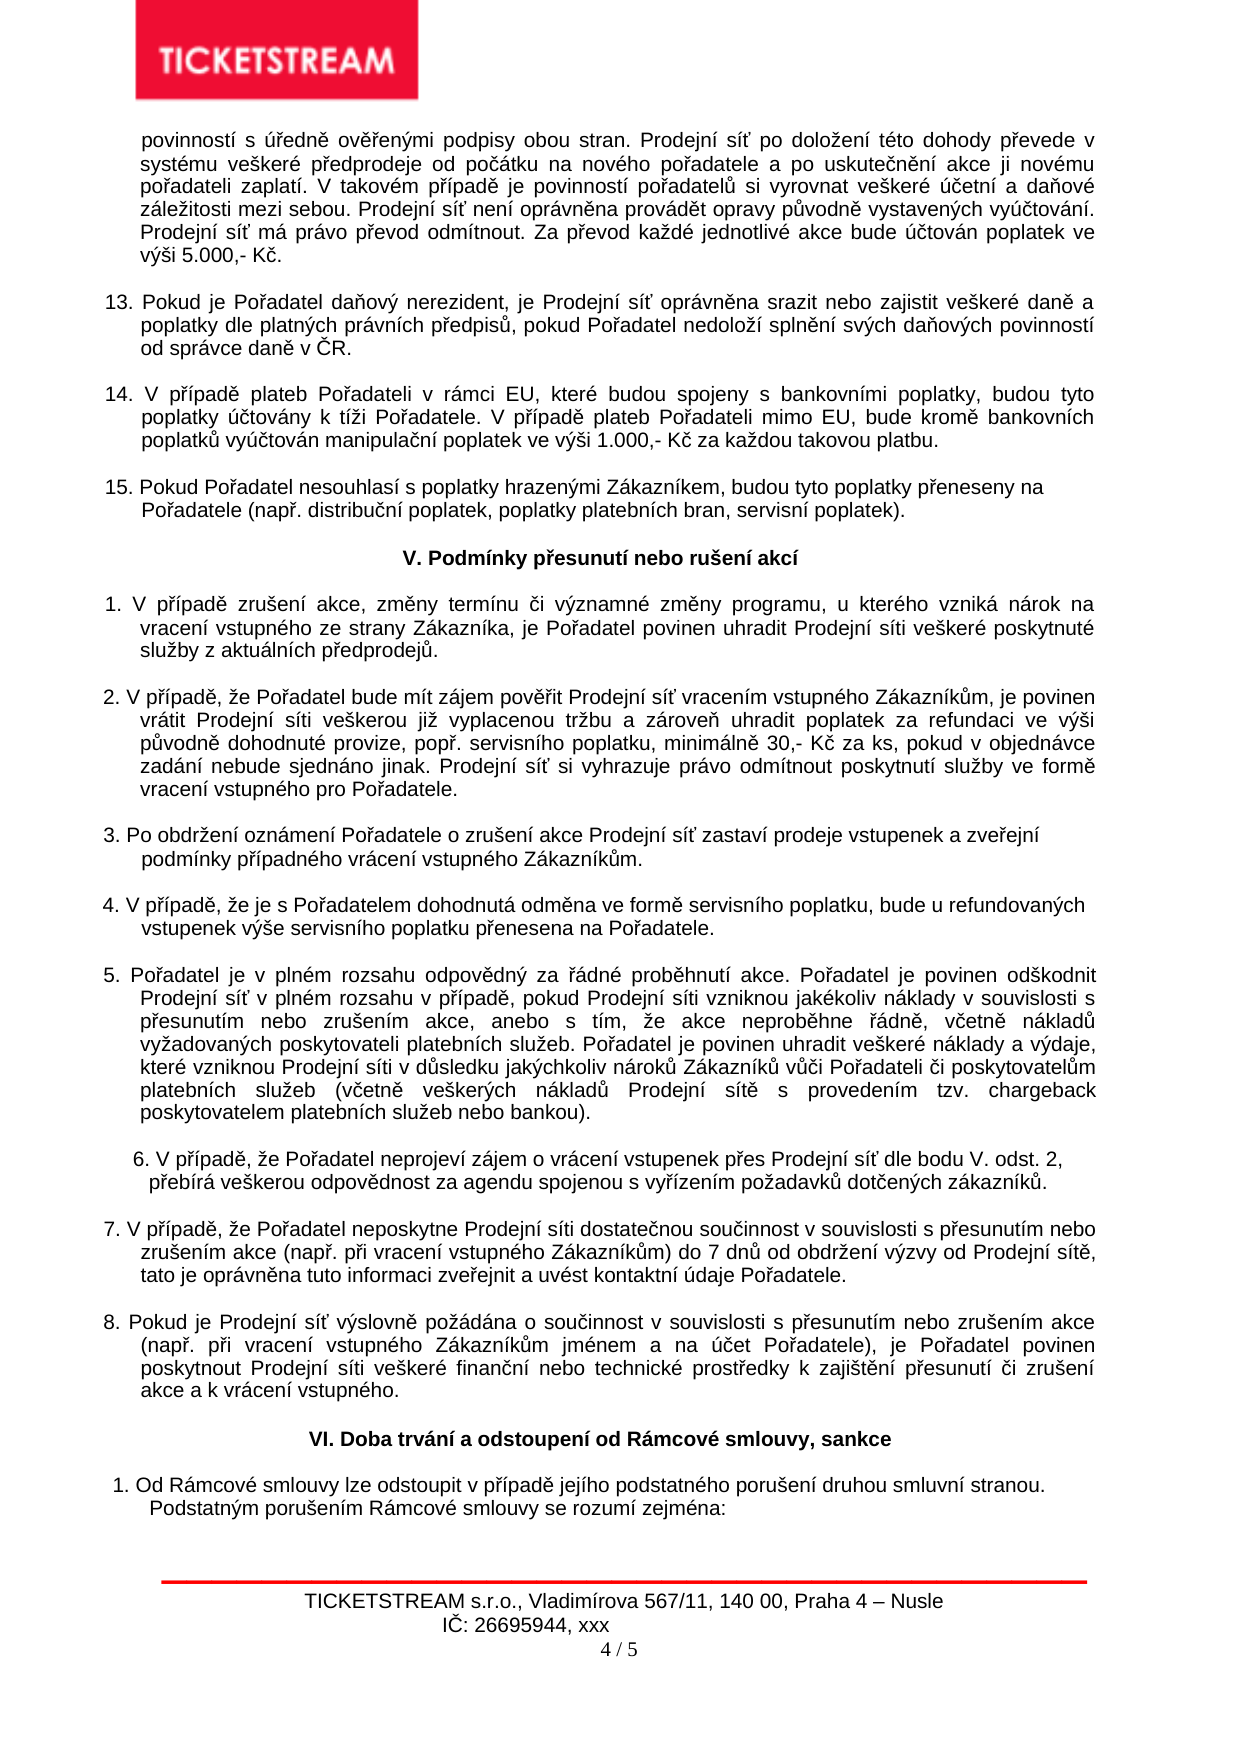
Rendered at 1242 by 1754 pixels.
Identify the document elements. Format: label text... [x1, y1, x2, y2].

text 4. V případě, že je s Pořadatelem dohodnutá odměna ve formě servisního poplatku, bude u refundovaných vstupenek výše servisního poplatku přenesena na Pořadatele. [102, 895, 1095, 940]
picture [130, 0, 424, 108]
text 1. V případě zrušení akce, změny termínu či významné změny programu, u kterého vzniká nárok na vracení vstupného ze strany Zákazníka, je Pořadatel povinen uhradit Prodejní síti veškeré poskytnuté služby z aktuálních předprodejů. [104, 594, 1096, 662]
text povinností s úředně ověřenými podpisy obou stran. Prodejní síť po doložení této dohody převede v systému veškeré předprodeje od počátku na nového pořadatele a po uskutečnění akce ji novému pořadateli zaplatí. V takovém případě je povinností pořadatelů si vyrovnat veškeré účetní a daňové záležitosti mezi sebou. Prodejní síť není oprávněna provádět opravy původně vystavených vyúčtování. Prodejní síť má právo převod odmítnout. Za převod každé jednotlivé akce bude účtován poplatek ve výši 5.000,- Kč. [140, 130, 1096, 267]
text 5. Pořadatel je v plném rozsahu odpovědný za řádné proběhnutí akce. Pořadatel je povinen odškodnit Prodejní síť v plném rozsahu v případě, pokud Prodejní síti vzniknou jakékoliv náklady v souvislosti s přesunutím nebo zrušením akce, anebo s tím, že akce neproběhne řádně, včetně nákladů vyžadovaných poskytovateli platebních služeb. Pořadatel je povinen uhradit veškeré náklady a výdaje, které vzniknou Prodejní síti v důsledku jakýchkoliv nároků Zákazníků vůči Pořadateli či poskytovatelům platebních služeb (včetně veškerých nákladů Prodejní sítě s provedením tzv. chargeback poskytovatelem platebních služeb nebo bankou). [103, 964, 1097, 1124]
text _____________________________________ TICKETSTREAM s.r.o., Vladimírova 567/11, 140 00, Praha 4 – Nusle [157, 1533, 1091, 1613]
text 14. V případě plateb Pořadateli v rámci EU, které budou spojeny s bankovními poplatky, budou tyto poplatky účtovány k tíži Pořadatele. V případě plateb Pořadateli mimo EU, bude kromě bankovních poplatků vyúčtován manipulační poplatek ve výši 1.000,- Kč za každou takovou platbu. [104, 384, 1095, 452]
text 4 / 5 [102, 1637, 637, 1661]
text V. Podmínky přesunutí nebo rušení akcí [102, 546, 1098, 570]
text IČ: 26695944, xxx [102, 1613, 949, 1637]
text 1. Od Rámcové smlouvy lze odstoupit v případě jejího podstatného porušení druhou smluvní stranou. Podstatným porušením Rámcové smlouvy se rozumí zejména: [112, 1474, 1093, 1520]
text 15. Pokud Pořadatel nesouhlasí s poplatky hrazenými Zákazníkem, budou tyto poplatky přeneseny na Pořadatele (např. distribuční poplatek, poplatky platebních bran, servisní poplatek). [104, 476, 1096, 522]
text 8. Pokud je Prodejní síť výslovně požádána o součinnost v souvislosti s přesunutím nebo zrušením akce (např. při vracení vstupného Zákazníkům jménem a na účet Pořadatele), je Pořadatel povinen poskytnout Prodejní síti veškeré finanční nebo technické prostředky k zajištění přesunutí či zrušení akce a k vrácení vstupného. [103, 1311, 1096, 1402]
text 7. V případě, že Pořadatel neposkytne Prodejní síti dostatečnou součinnost v souvislosti s přesunutím nebo zrušením akce (např. při vracení vstupného Zákazníkům) do 7 dnů od obdržení výzvy od Prodejní sítě, tato je oprávněna tuto informaci zveřejnit a uvést kontaktní údaje Pořadatele. [103, 1218, 1097, 1287]
text 2. V případě, že Pořadatel bude mít zájem pověřit Prodejní síť vracením vstupného Zákazníkům, je povinen vrátit Prodejní síti veškerou již vyplacenou tržbu a zároveň uhradit poplatek za refundaci ve výši původně dohodnuté provize, popř. servisního poplatku, minimálně 30,- Kč za ks, pokud v objednávce zadání nebude sjednáno jinak. Prodejní síť si vyhrazuje právo odmítnout poskytnutí služby ve formě vracení vstupného pro Pořadatele. [103, 686, 1097, 800]
text 3. Po obdržení oznámení Pořadatele o zrušení akce Prodejní síť zastaví prodeje vstupenek a zveřejní podmínky případného vrácení vstupného Zákazníkům. [103, 825, 1093, 870]
text VI. Doba trvání a odstoupení od Rámcové smlouvy, sankce [102, 1427, 1098, 1451]
text 13. Pokud je Pořadatel daňový nerezident, je Prodejní síť oprávněna srazit nebo zajistit veškeré daně a poplatky dle platných právních předpisů, pokud Pořadatel nedoloží splnění svých daňových povinností od správce daně v ČR. [104, 291, 1096, 359]
text 6. V případě, že Pořadatel neprojeví zájem o vrácení vstupenek přes Prodejní síť dle bodu V. odst. 2, přebírá veškerou odpovědnost za agendu spojenou s vyřízením požadavků dotčených zákazníků. [103, 1148, 1094, 1194]
